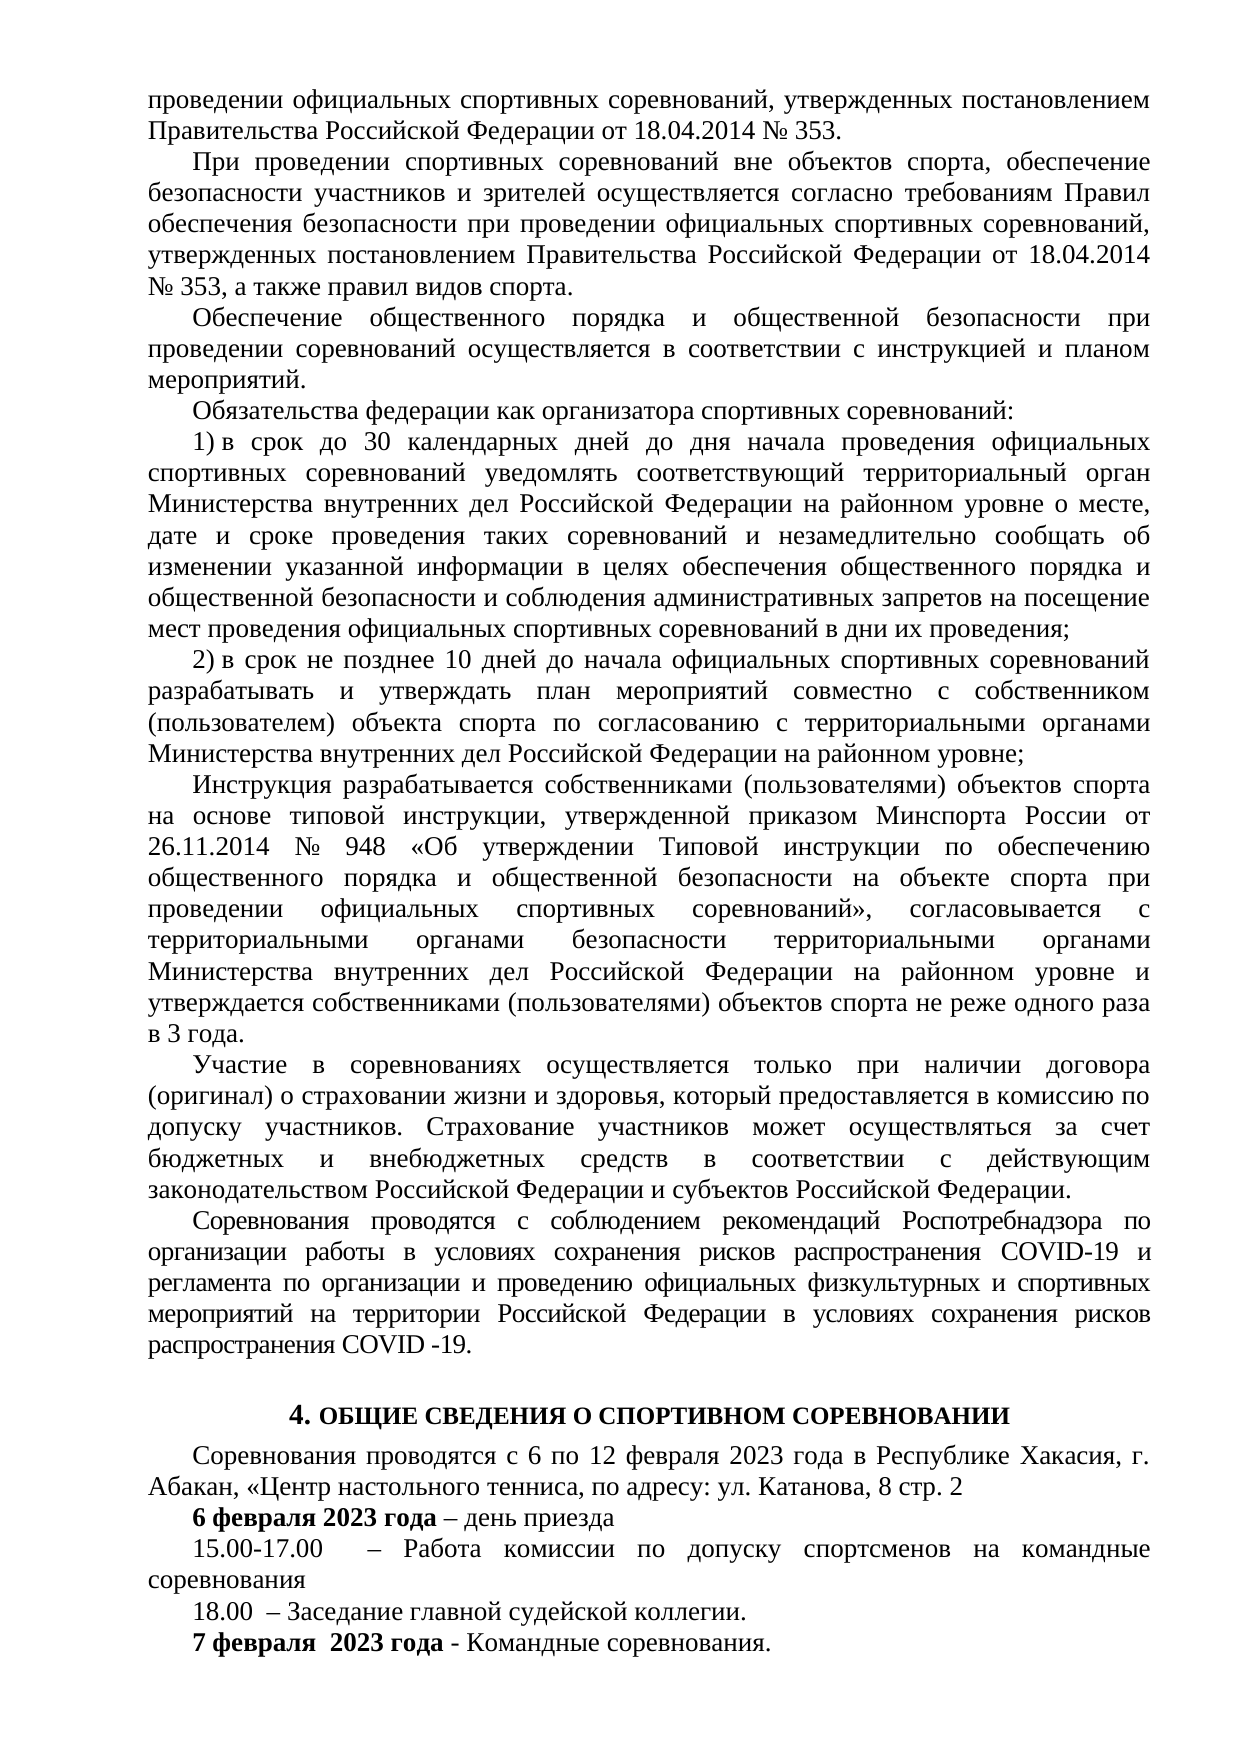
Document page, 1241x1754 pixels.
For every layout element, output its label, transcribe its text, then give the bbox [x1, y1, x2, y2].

text 7 февраля 2023 года - Командные соревнования. [148, 1626, 1152, 1657]
text Участие в соревнованиях осуществляется только при наличии договора (оригинал) о страховании жизни и здоровья, который предоставляется в комиссию по допуску участников. Страхование участников может осуществляться за счет бюджетных и внебюджетных средств в соответствии с действующим законодательством Российской Федерации и субъектов Российской Федерации. [148, 1048, 1152, 1204]
text 18.00 – Заседание главной судейской коллегии. [148, 1595, 1152, 1626]
text Инструкция разрабатывается собственниками (пользователями) объектов спорта на основе типовой инструкции, утвержденной приказом Минспорта России от 26.11.2014 № 948 «Об утверждении Типовой инструкции по обеспечению общественного порядка и общественной безопасности на объекте спорта при проведении официальных спортивных соревнований», согласовывается с территориальными органами безопасности территориальными органами Министерства внутренних дел Российской Федерации на районном уровне и утверждается собственниками (пользователями) объектов спорта не реже одного раза в 3 года. [148, 768, 1152, 1048]
text 6 февраля 2023 года – день приезда [148, 1501, 1152, 1532]
text 15.00-17.00 – Работа комиссии по допуску спортсменов на командные соревнования [148, 1532, 1152, 1595]
text Обеспечение общественного порядка и общественной безопасности при проведении соревнований осуществляется в соответствии с инструкцией и планом мероприятий. [148, 301, 1152, 394]
text Соревнования проводятся с 6 по 12 февраля 2023 года в Республике Хакасия, г. Абакан, «Центр настольного тенниса, по адресу: ул. Катанова, 8 стр. 2 [148, 1439, 1152, 1501]
list ОБЩИЕ СВЕДЕНИЯ О СПОРТИВНОМ СОРЕВНОВАНИИ [148, 1397, 1152, 1431]
list в срок не позднее 10 дней до начала официальных спортивных соревнований разрабатывать и утверждать план мероприятий совместно с собственником (пользователем) объекта спорта по согласованию с территориальными органами Министерства внутренних дел Российской Федерации на районном уровне; [148, 643, 1152, 768]
text Обязательства федерации как организатора спортивных соревнований: [148, 394, 1152, 425]
text При проведении спортивных соревнований вне объектов спорта, обеспечение безопасности участников и зрителей осуществляется согласно требованиям Правил обеспечения безопасности при проведении официальных спортивных соревнований, утвержденных постановлением Правительства Российской Федерации от 18.04.2014 № 353, а также правил видов спорта. [148, 145, 1152, 301]
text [148, 83, 1152, 145]
text Соревнования проводятся с соблюдением рекомендаций Роспотребнадзора по организации работы в условиях сохранения рисков распространения COVID-19 и регламента по организации и проведению официальных физкультурных и спортивных мероприятий на территории Российской Федерации в условиях сохранения рисков распространения COVID -19. [148, 1204, 1152, 1360]
list в срок до 30 календарных дней до дня начала проведения официальных спортивных соревнований уведомлять соответствующий территориальный орган Министерства внутренних дел Российской Федерации на районном уровне о месте, дате и сроке проведения таких соревнований и незамедлительно сообщать об изменении указанной информации в целях обеспечения общественного порядка и общественной безопасности и соблюдения административных запретов на посещение мест проведения официальных спортивных соревнований в дни их проведения; [148, 425, 1152, 643]
